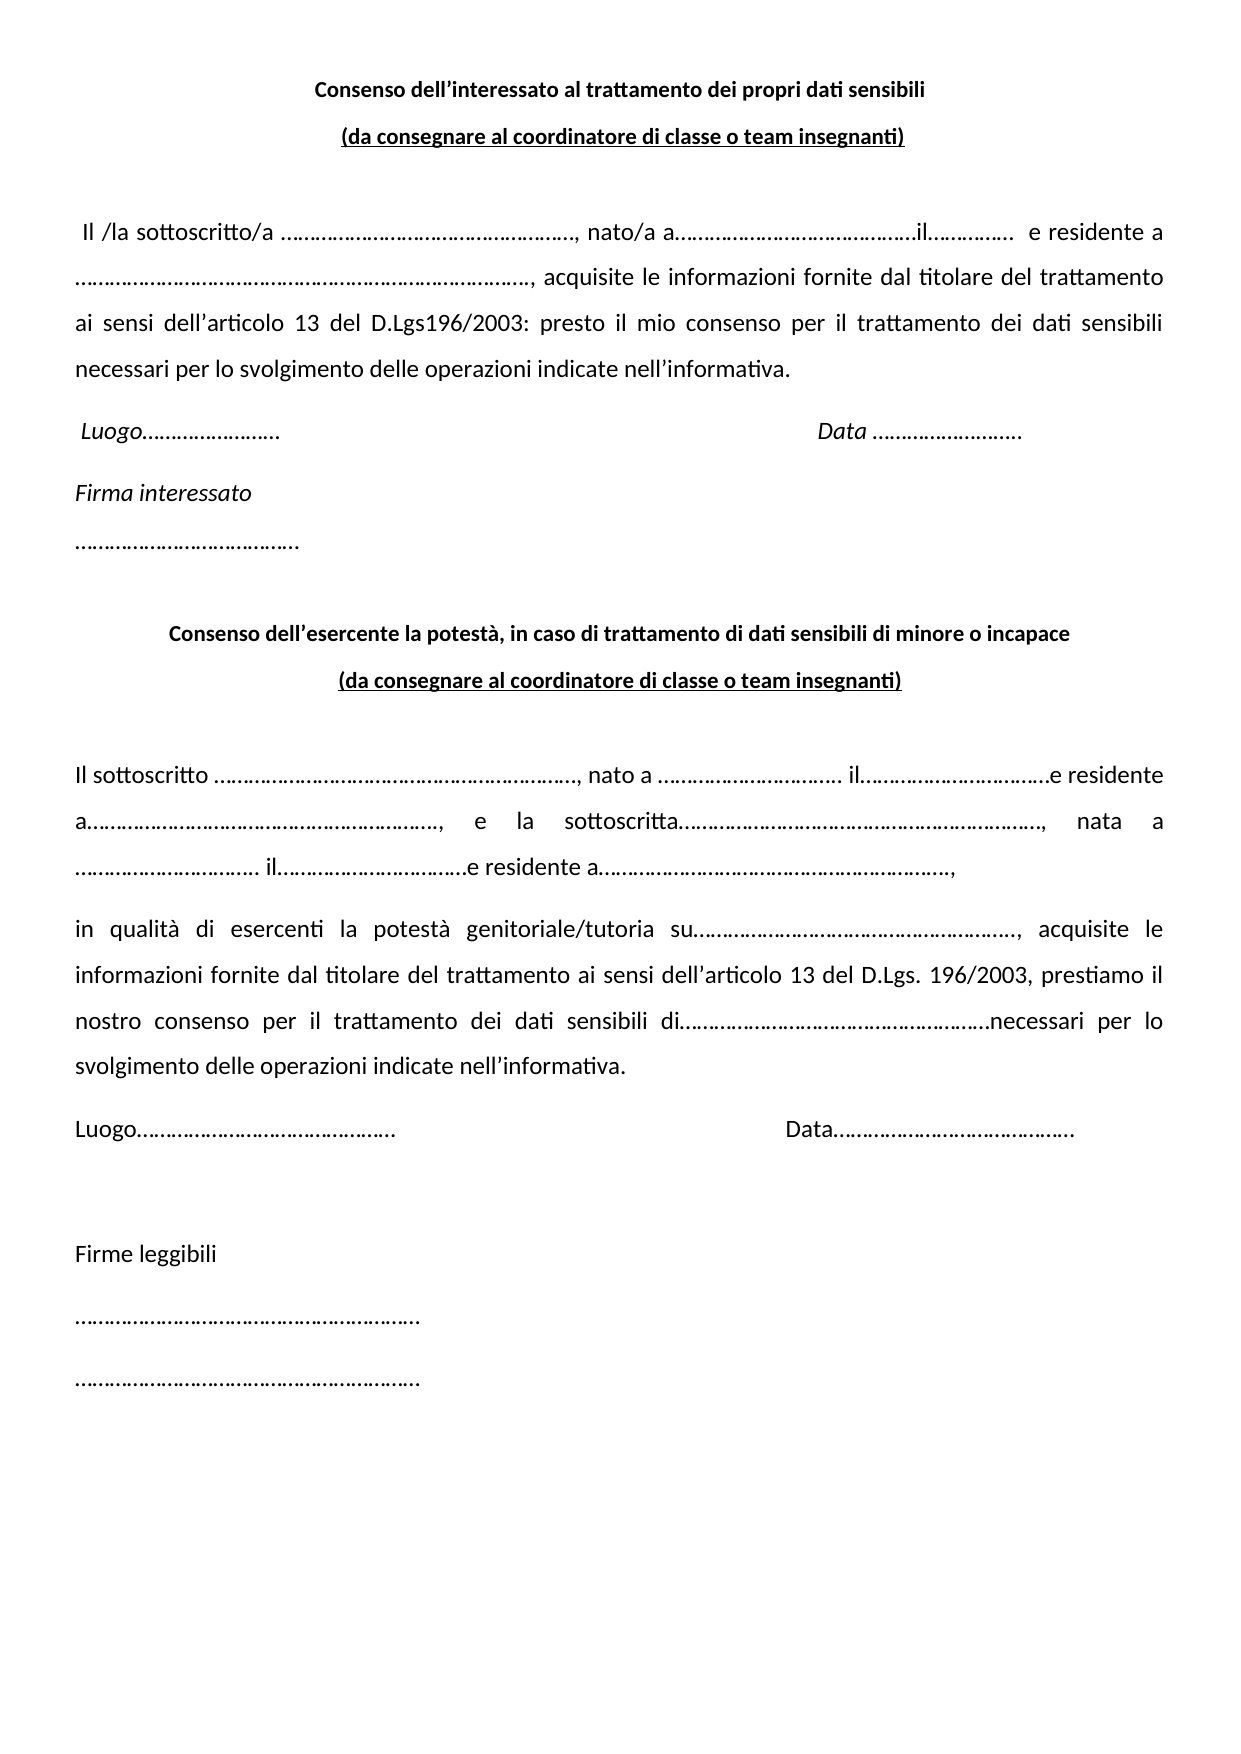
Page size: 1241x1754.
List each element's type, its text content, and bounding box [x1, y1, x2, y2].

text Il /la sottoscritto/a ……………………………………………, nato/a a……………………………………il…………… e residente a ……………………………………………………………………., acquisite le informazioni fornite dal titolare del trattamento ai sensi dell’articolo 13 del D.Lgs196/2003: presto il mio consenso per il trattamento dei dati sensibili necessari per lo svolgimento delle operazioni indicate nell’informativa. [75, 216, 1165, 383]
text (da consegnare al coordinatore di classe o team insegnanti) [75, 122, 1165, 150]
text Consenso dell’esercente la potestà, in caso di trattamento di dati sensibili di minore o incapace [75, 619, 1165, 647]
text Il sottoscritto ………………………………………………………, nato a ………………………….. il……………………………e residente a……………………………………………………., e la sottoscritta………………………………………………………, nata a ………………………….. il……………………………e residente a……………………………………………………., [75, 759, 1165, 881]
text Luogo…………………… Data …………………….. [75, 415, 1165, 446]
text …………………………………………………… [75, 1362, 1165, 1393]
text (da consegnare al coordinatore di classe o team insegnanti) [75, 666, 1165, 694]
text …………………………………………………… [75, 1300, 1165, 1331]
text ………………………………… [75, 525, 1165, 555]
text Luogo……………………………………… Data…………………………………… [75, 1113, 1165, 1143]
text Consenso dell’interessato al trattamento dei propri dati sensibili [75, 75, 1165, 103]
text Firma interessato [75, 478, 1165, 508]
text in qualità di esercenti la potestà genitoriale/tutoria su……………………………………………….., acquisite le informazioni fornite dal titolare del trattamento ai sensi dell’articolo 13 del D.Lgs. 196/2003, prestiamo il nostro consenso per il trattamento dei dati sensibili di………………………………………………necessari per lo svolgimento delle operazioni indicate nell’informativa. [75, 913, 1165, 1081]
text Firme leggibili [75, 1238, 1165, 1268]
